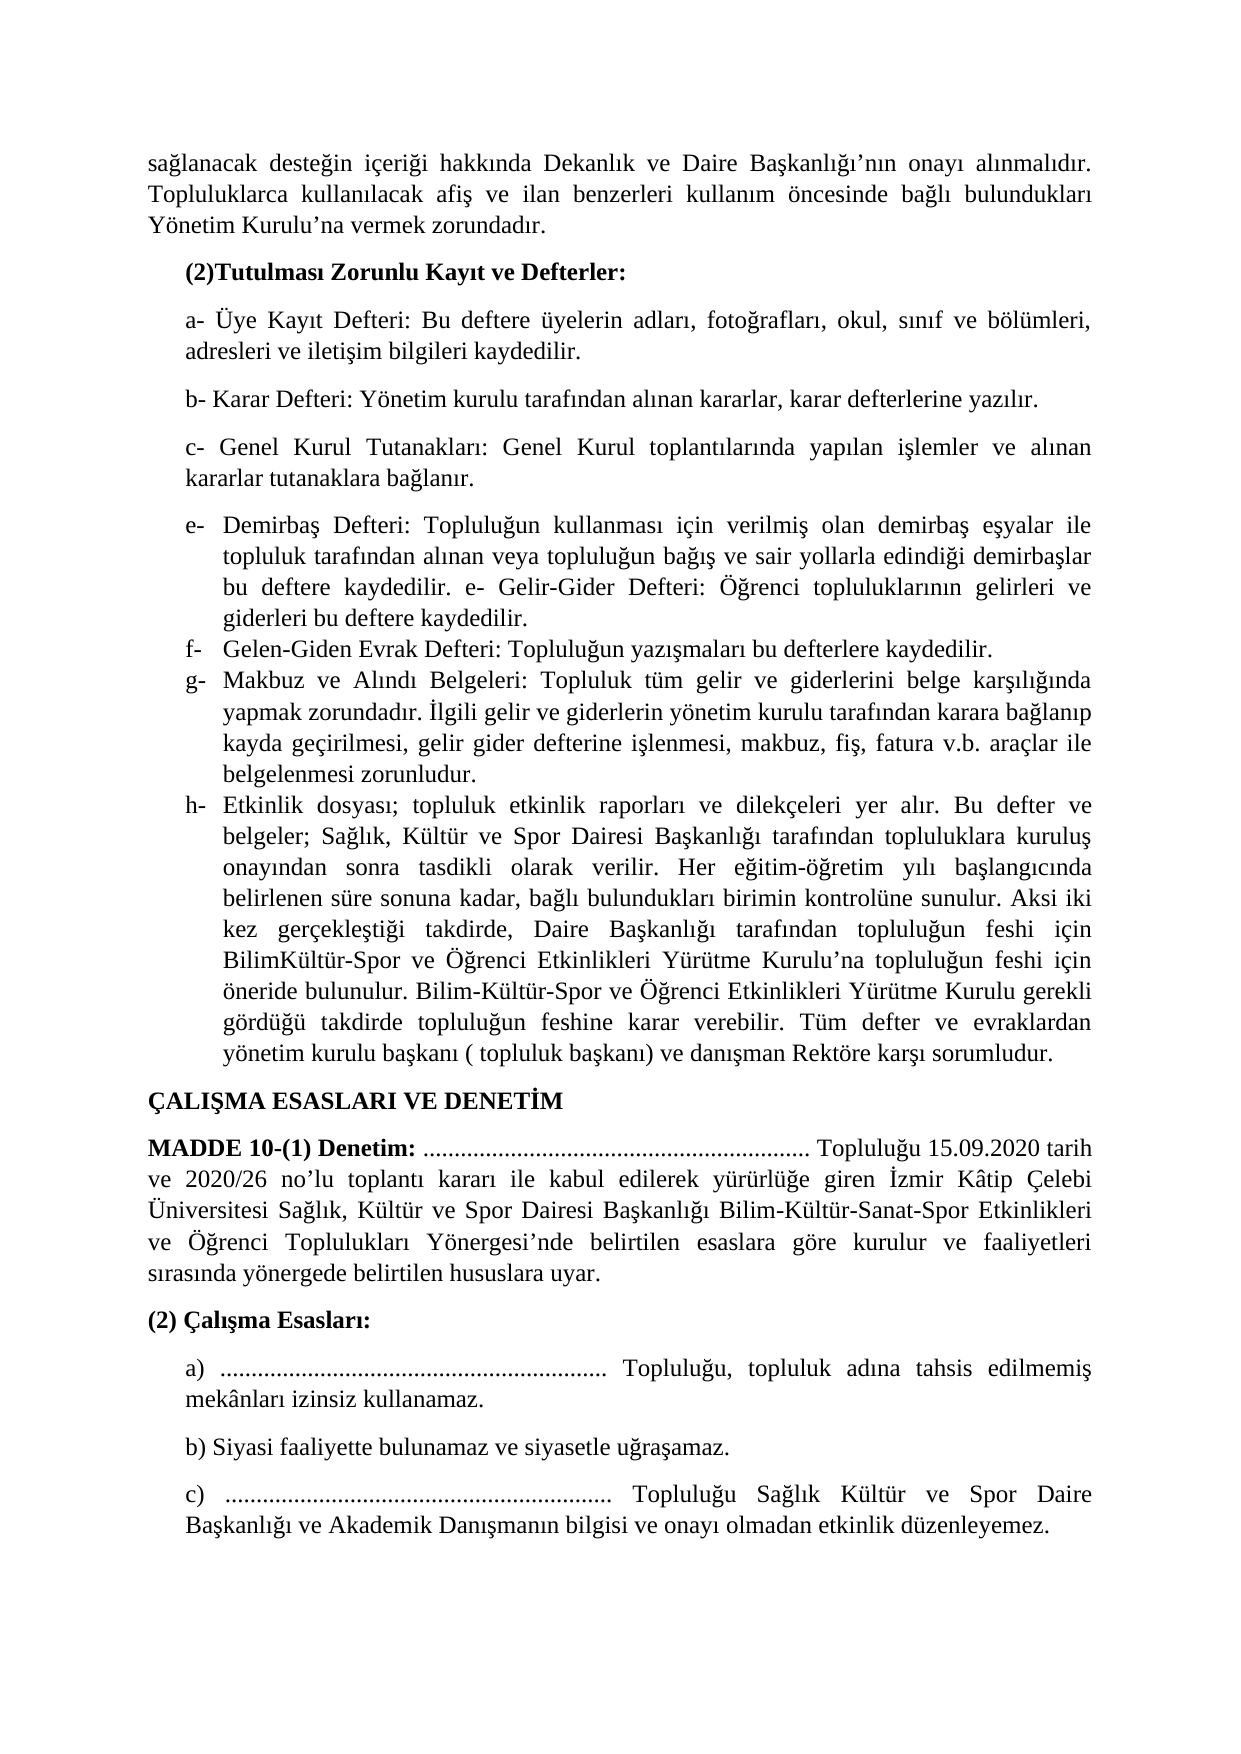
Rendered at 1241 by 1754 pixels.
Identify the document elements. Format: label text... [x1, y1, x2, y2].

text a) .............................................................. Topluluğu, topluluk adına tahsis edilmemiş mekânları izinsiz kullanamaz. [185, 1353, 1093, 1413]
list Demirbaş Defteri: Topluluğun kullanması için verilmiş olan demirbaş eşyalar ile topluluk tarafından alınan veya topluluğun bağış ve sair yollarla edindiği demirbaşlar bu deftere kaydedilir. e- Gelir-Gider Defteri: Öğrenci topluluklarının gelirleri ve giderleri bu deftere kaydedilir. [185, 510, 1093, 632]
text a- Üye Kayıt Defteri: Bu deftere üyelerin adları, fotoğrafları, okul, sınıf ve bölümleri, adresleri ve iletişim bilgileri kaydedilir. [185, 305, 1093, 365]
list Gelen-Giden Evrak Defteri: Topluluğun yazışmaları bu defterlere kaydedilir. [185, 634, 1093, 663]
text b- Karar Defteri: Yönetim kurulu tarafından alınan kararlar, karar defterlerine yazılır. [185, 384, 1093, 413]
text c- Genel Kurul Tutanakları: Genel Kurul toplantılarında yapılan işlemler ve alınan kararlar tutanaklara bağlanır. [185, 432, 1093, 491]
text b) Siyasi faaliyette bulunamaz ve siyasetle uğraşamaz. [185, 1432, 1093, 1461]
text (2)Tutulması Zorunlu Kayıt ve Defterler: [185, 257, 1093, 286]
text MADDE 10-(1) Denetim: .............................................................. Topluluğu 15.09.2020 tarih ve 2020/26 no’lu toplantı kararı ile kabul edilerek yürürlüğe giren İzmir Kâtip Çelebi Üniversitesi Sağlık, Kültür ve Spor Dairesi Başkanlığı Bilim-Kültür-Sanat-Spor Etkinlikleri ve Öğrenci Toplulukları Yönergesi’nde belirtilen esaslara göre kurulur ve faaliyetleri sırasında yönergede belirtilen hususlara uyar. [148, 1133, 1093, 1286]
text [148, 148, 1093, 238]
text ÇALIŞMA ESASLARI VE DENETİM [148, 1086, 1093, 1114]
list Etkinlik dosyası; topluluk etkinlik raporları ve dilekçeleri yer alır. Bu defter ve belgeler; Sağlık, Kültür ve Spor Dairesi Başkanlığı tarafından topluluklara kuruluş onayından sonra tasdikli olarak verilir. Her eğitim-öğretim yılı başlangıcında belirlenen süre sonuna kadar, bağlı bulundukları birimin kontrolüne sunulur. Aksi iki kez gerçekleştiği takdirde, Daire Başkanlığı tarafından topluluğun feshi için BilimKültür-Spor ve Öğrenci Etkinlikleri Yürütme Kurulu’na topluluğun feshi için öneride bulunulur. Bilim-Kültür-Spor ve Öğrenci Etkinlikleri Yürütme Kurulu gerekli gördüğü takdirde topluluğun feshine karar verebilir. Tüm defter ve evraklardan yönetim kurulu başkanı ( topluluk başkanı) ve danışman Rektöre karşı sorumludur. [185, 790, 1093, 1067]
text (2) Çalışma Esasları: [148, 1305, 1093, 1334]
list Makbuz ve Alındı Belgeleri: Topluluk tüm gelir ve giderlerini belge karşılığında yapmak zorundadır. İlgili gelir ve giderlerin yönetim kurulu tarafından karara bağlanıp kayda geçirilmesi, gelir gider defterine işlenmesi, makbuz, fiş, fatura v.b. araçlar ile belgelenmesi zorunludur. [185, 666, 1093, 787]
text c) .............................................................. Topluluğu Sağlık Kültür ve Spor Daire Başkanlığı ve Akademik Danışmanın bilgisi ve onayı olmadan etkinlik düzenleyemez. [185, 1479, 1093, 1539]
